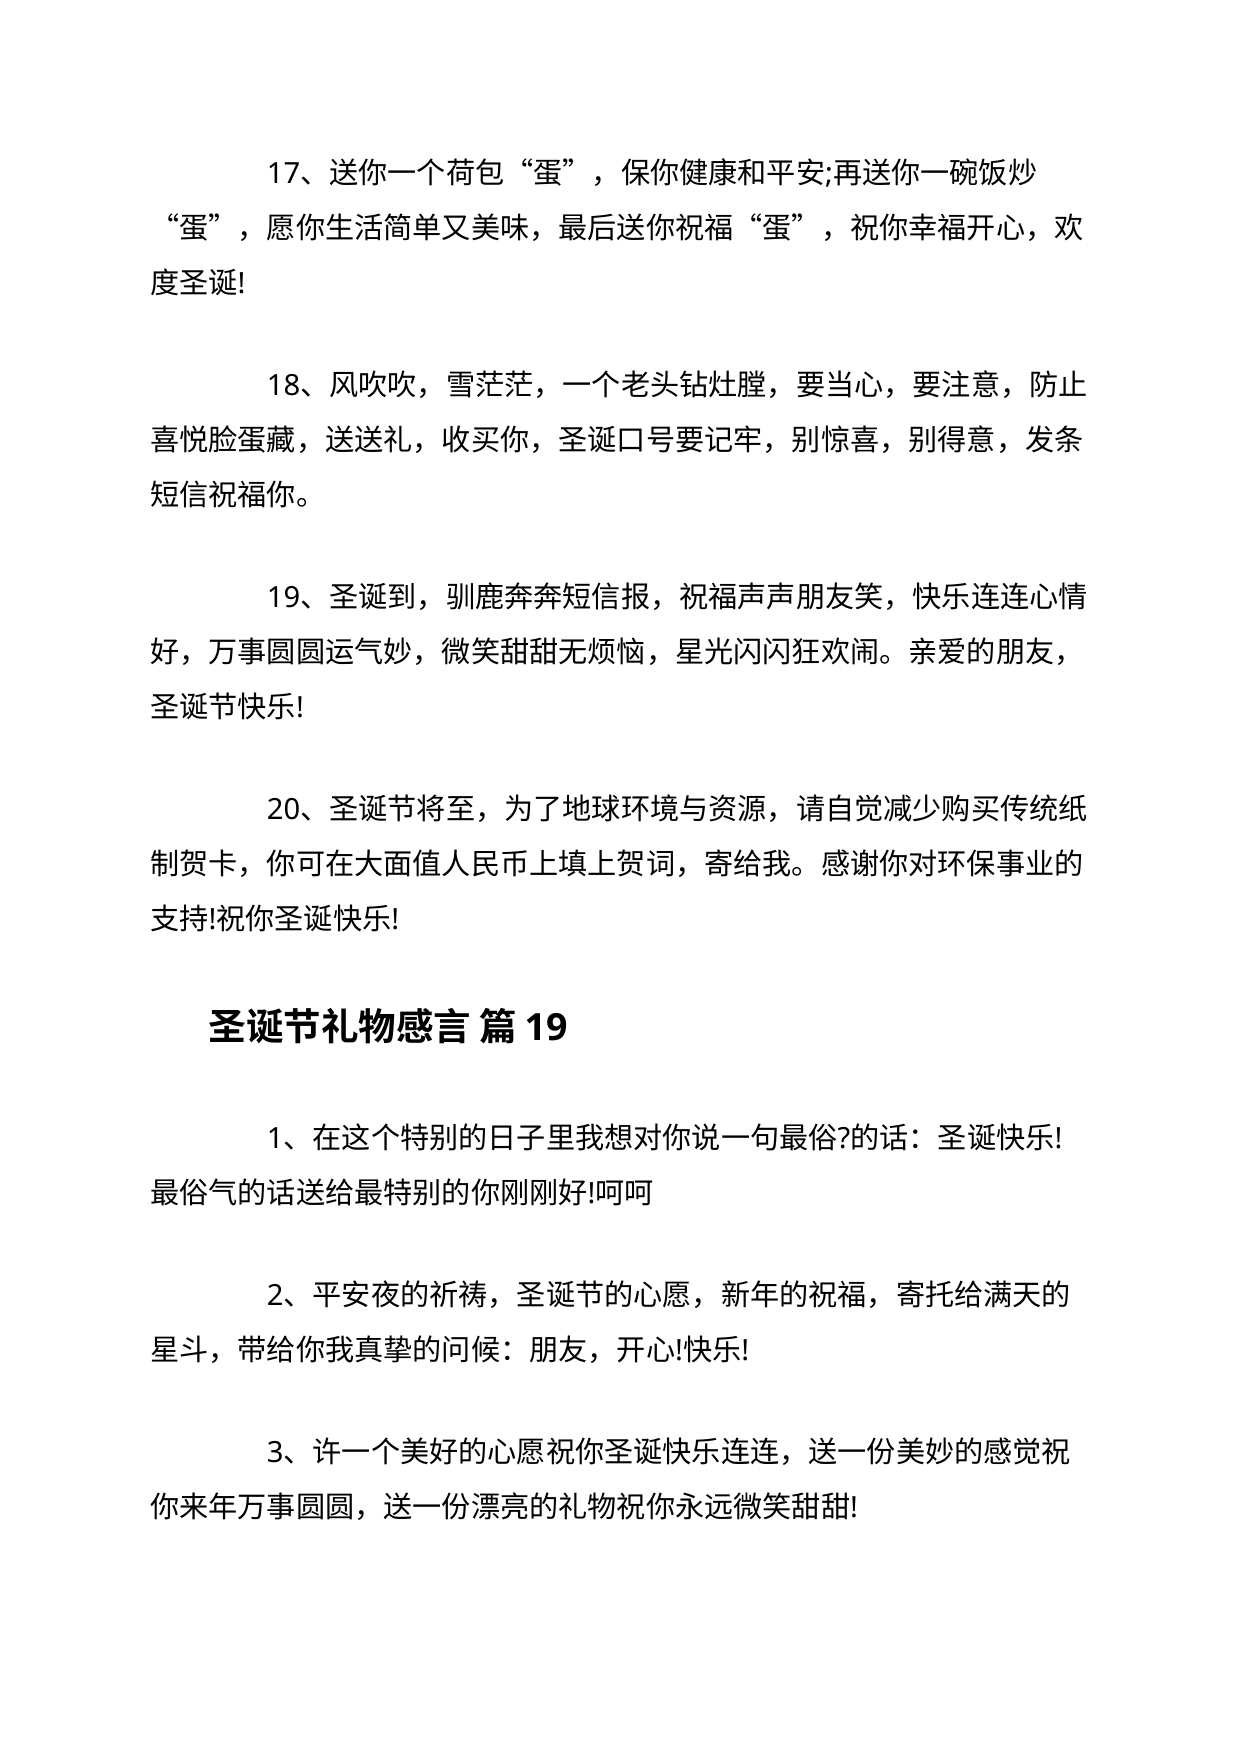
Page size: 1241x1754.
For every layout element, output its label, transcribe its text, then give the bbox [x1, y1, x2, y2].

text 19、圣诞到，驯鹿奔奔短信报，祝福声声朋友笑，快乐连连心情好，万事圆圆运气妙，微笑甜甜无烦恼，星光闪闪狂欢闹。亲爱的朋友，圣诞节快乐! [150, 573, 1090, 726]
text 20、圣诞节将至，为了地球环境与资源，请自觉减少购买传统纸制贺卡，你可在大面值人民币上填上贺词，寄给我。感谢你对环保事业的支持!祝你圣诞快乐! [150, 785, 1090, 938]
text 1、在这个特别的日子里我想对你说一句最俗?的话：圣诞快乐!最俗气的话送给最特别的你刚刚好!呵呵 [150, 1115, 1090, 1212]
text 3、许一个美好的心愿祝你圣诞快乐连连，送一份美妙的感觉祝你来年万事圆圆，送一份漂亮的礼物祝你永远微笑甜甜! [150, 1429, 1090, 1526]
text 圣诞节礼物感言 篇19 [150, 997, 1090, 1052]
text 2、平安夜的祈祷，圣诞节的心愿，新年的祝福，寄托给满天的星斗，带给你我真挚的问候：朋友，开心!快乐! [150, 1272, 1090, 1369]
text 17、送你一个荷包“蛋”，保你健康和平安;再送你一碗饭炒“蛋”，愿你生活简单又美味，最后送你祝福“蛋”，祝你幸福开心，欢度圣诞! [150, 150, 1090, 302]
text 18、风吹吹，雪茫茫，一个老头钻灶膛，要当心，要注意，防止喜悦脸蛋藏，送送礼，收买你，圣诞口号要记牢，别惊喜，别得意，发条短信祝福你。 [150, 362, 1090, 514]
